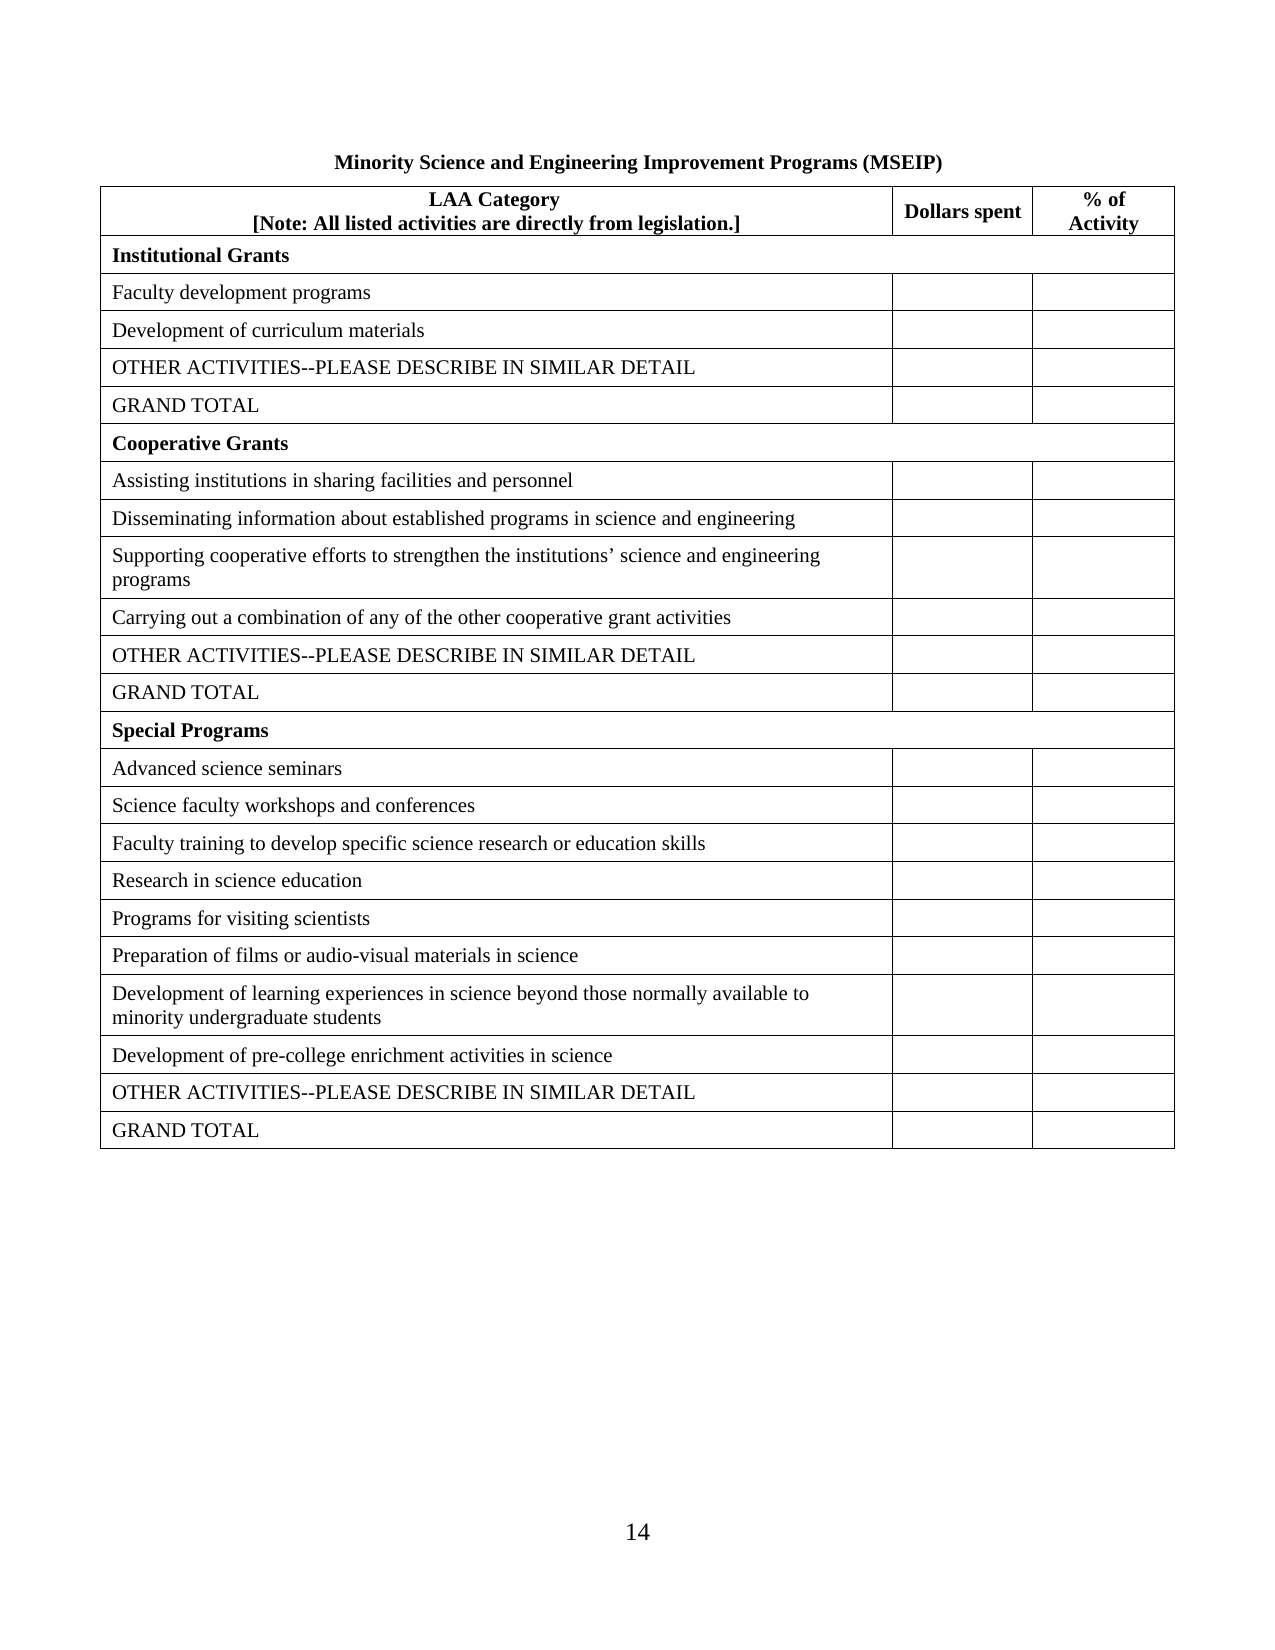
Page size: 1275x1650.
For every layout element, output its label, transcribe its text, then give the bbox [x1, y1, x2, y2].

table_cell Assisting institutions in sharing facilities and personnel [101, 462, 892, 498]
table_cell Special Programs [101, 712, 1174, 748]
table_cell [1033, 599, 1174, 635]
table_cell OTHER ACTIVITIES--PLEASE DESCRIBE IN SIMILAR DETAIL [101, 349, 892, 386]
table_cell [893, 674, 1032, 711]
table_cell [1033, 1074, 1174, 1111]
table_cell [1033, 1036, 1174, 1073]
table_cell [893, 599, 1032, 635]
table_cell [893, 862, 1032, 898]
table_cell [1033, 824, 1174, 861]
table_cell [893, 274, 1032, 310]
table_cell GRAND TOTAL [101, 674, 892, 711]
table_cell [1033, 900, 1174, 936]
table_cell Cooperative Grants [101, 424, 1174, 461]
table_cell OTHER ACTIVITIES--PLEASE DESCRIBE IN SIMILAR DETAIL [101, 636, 892, 673]
subtitle Minority Science and Engineering Improvement Programs (MSEIP) [150, 150, 1127, 174]
table_cell [893, 349, 1032, 386]
table_cell [893, 462, 1032, 498]
table_cell Research in science education [101, 862, 892, 898]
table_cell [893, 937, 1032, 974]
table_cell Faculty training to develop specific science research or education skills [101, 824, 892, 861]
table_cell [893, 900, 1032, 936]
table_cell [893, 311, 1032, 348]
table_cell [893, 500, 1032, 536]
table_cell [1033, 862, 1174, 898]
table_cell Carrying out a combination of any of the other cooperative grant activities [101, 599, 892, 635]
table_cell [1033, 537, 1174, 598]
table_cell [893, 1036, 1032, 1073]
table_cell [1033, 749, 1174, 786]
table_cell [893, 1074, 1032, 1111]
table_cell [1033, 500, 1174, 536]
table_cell Institutional Grants [101, 236, 1174, 273]
table_cell [1033, 636, 1174, 673]
table_cell Disseminating information about established programs in science and engineering [101, 500, 892, 536]
table_cell GRAND TOTAL [101, 1112, 892, 1148]
table_cell Development of learning experiences in science beyond those normally available to minority undergraduate students [101, 975, 892, 1035]
table_cell Science faculty workshops and conferences [101, 787, 892, 823]
table_cell Faculty development programs [101, 274, 892, 310]
table_header % of Activity [1033, 187, 1174, 235]
table_cell [1033, 787, 1174, 823]
table_cell [893, 787, 1032, 823]
table_cell Development of pre-college enrichment activities in science [101, 1036, 892, 1073]
table_cell Preparation of films or audio-visual materials in science [101, 937, 892, 974]
table_cell [1033, 975, 1174, 1035]
table_cell [893, 824, 1032, 861]
table_cell Programs for visiting scientists [101, 900, 892, 936]
table_cell [893, 1112, 1032, 1148]
table_cell [893, 387, 1032, 423]
table_cell OTHER ACTIVITIES--PLEASE DESCRIBE IN SIMILAR DETAIL [101, 1074, 892, 1111]
table_header LAA Category [Note: All listed activities are directly from legislation.] [101, 187, 892, 235]
table_cell [893, 636, 1032, 673]
table_cell [1033, 387, 1174, 423]
table_cell GRAND TOTAL [101, 387, 892, 423]
table_cell [893, 749, 1032, 786]
table_cell Supporting cooperative efforts to strengthen the institutions’ science and engineering programs [101, 537, 892, 598]
table_cell [1033, 349, 1174, 386]
table_cell [1033, 674, 1174, 711]
table_cell [1033, 311, 1174, 348]
table_cell [893, 975, 1032, 1035]
table_cell [1033, 462, 1174, 498]
table_cell [1033, 1112, 1174, 1148]
table_cell [1033, 274, 1174, 310]
table_cell [893, 537, 1032, 598]
table_header Dollars spent [893, 187, 1032, 235]
table_cell Advanced science seminars [101, 749, 892, 786]
table_cell [1033, 937, 1174, 974]
table_cell Development of curriculum materials [101, 311, 892, 348]
